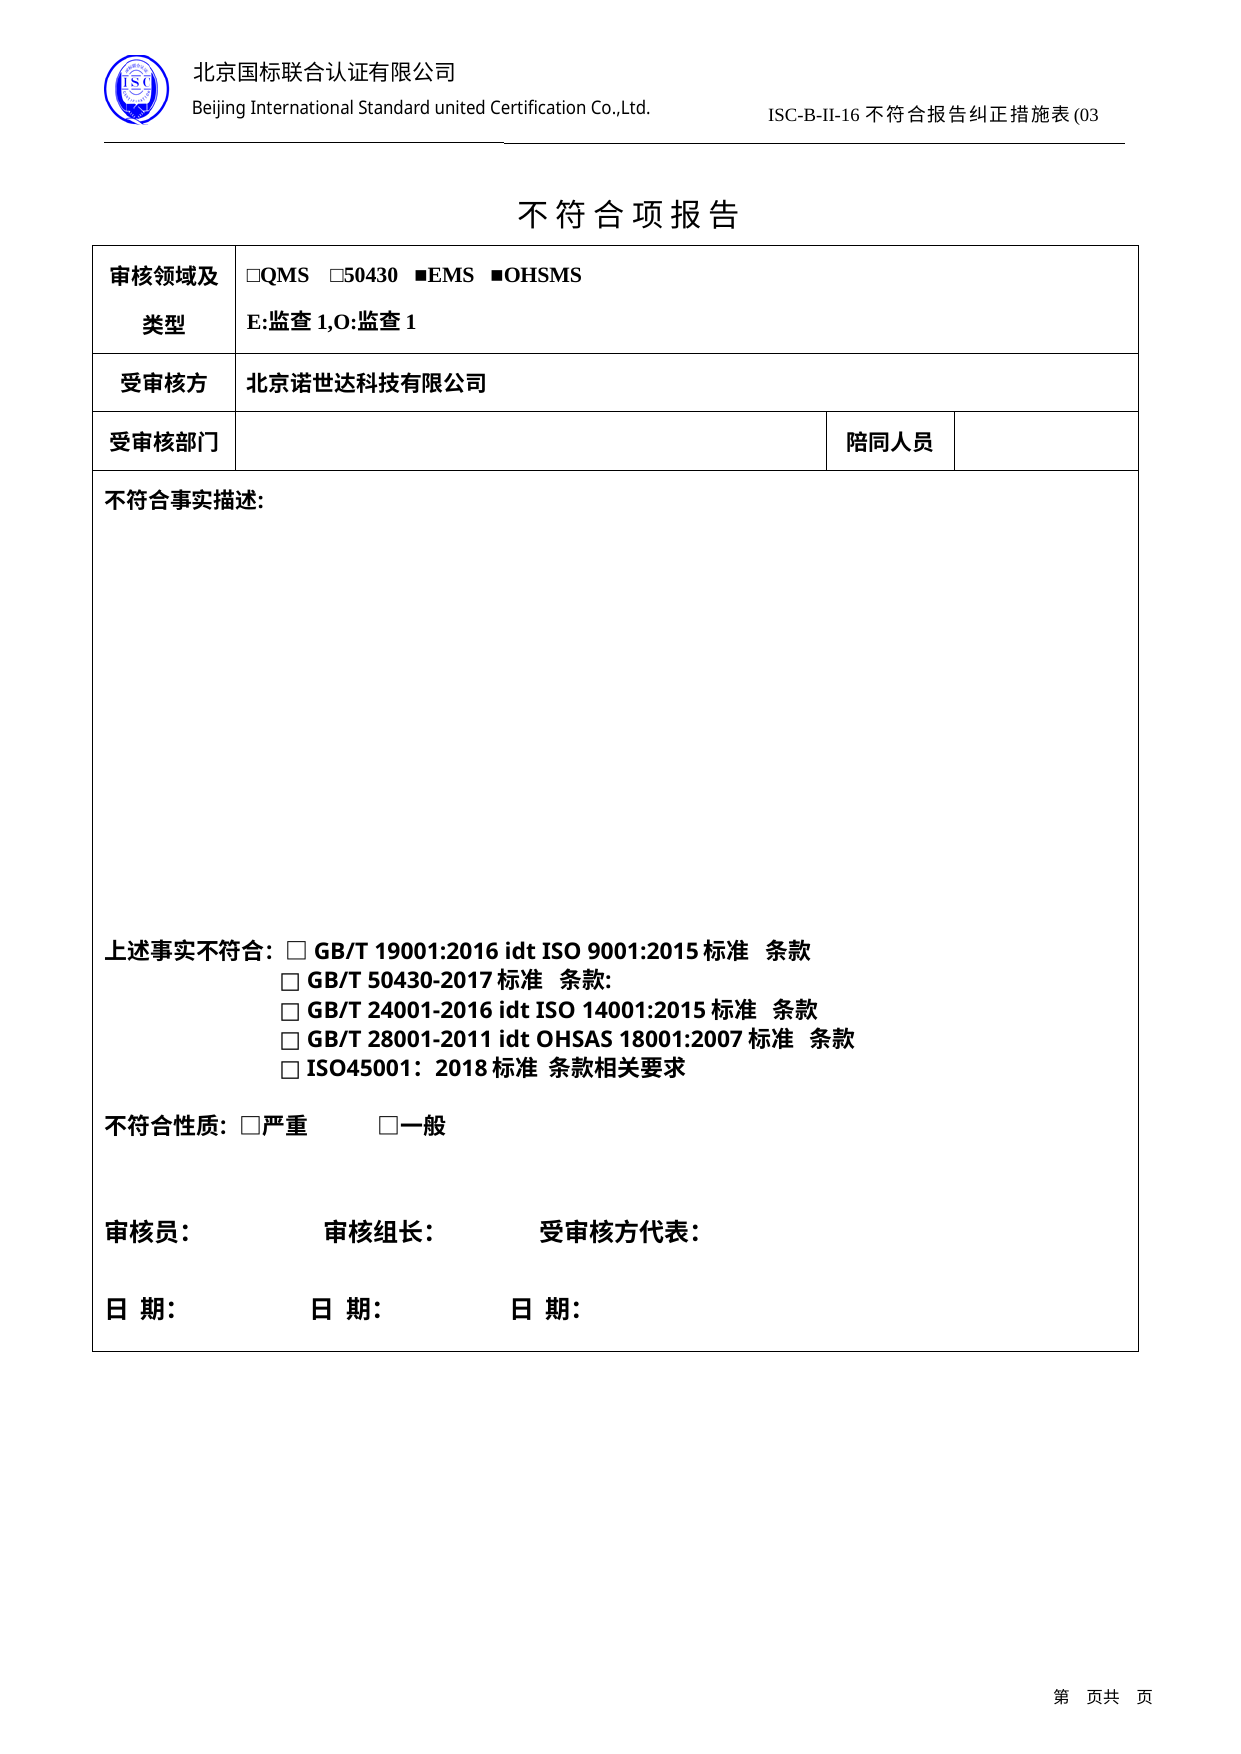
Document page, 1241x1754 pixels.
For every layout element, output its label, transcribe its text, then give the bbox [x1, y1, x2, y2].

table_cell 受审核部门 [93, 412, 235, 469]
table_cell 陪同人员 [827, 412, 954, 469]
table_header 审核领域及类型 [93, 246, 235, 352]
table_cell 不符合事实描述: 上述事实不符合：□ GB/T 19001:2016 idt ISO 9001:2015标准 条款 □ GB/T 50430-2017标准 条款: □ GB/T 24001-2016 idt ISO 14001:2015标准 条款 □ GB/T 28001-2011 idt OHSAS 18001:2007标准 条款 □ ISO45001：2018标准 条款相关要求 不符合性质：□严重 □一般 审核员： 审核组长： 受审核方代表： 日 期： 日 期： 日 期： [93, 471, 1138, 1351]
table_header □QMS □50430 ■EMS ■OHSMS E:监查1,O:监查1 [236, 246, 1138, 352]
picture [104, 55, 172, 124]
table_cell 北京诺世达科技有限公司 [236, 354, 1138, 411]
table_cell [236, 412, 826, 469]
table_cell [955, 412, 1138, 469]
text 不 符 合 项 报 告 [104, 180, 1153, 245]
table_cell 受审核方 [93, 354, 235, 411]
